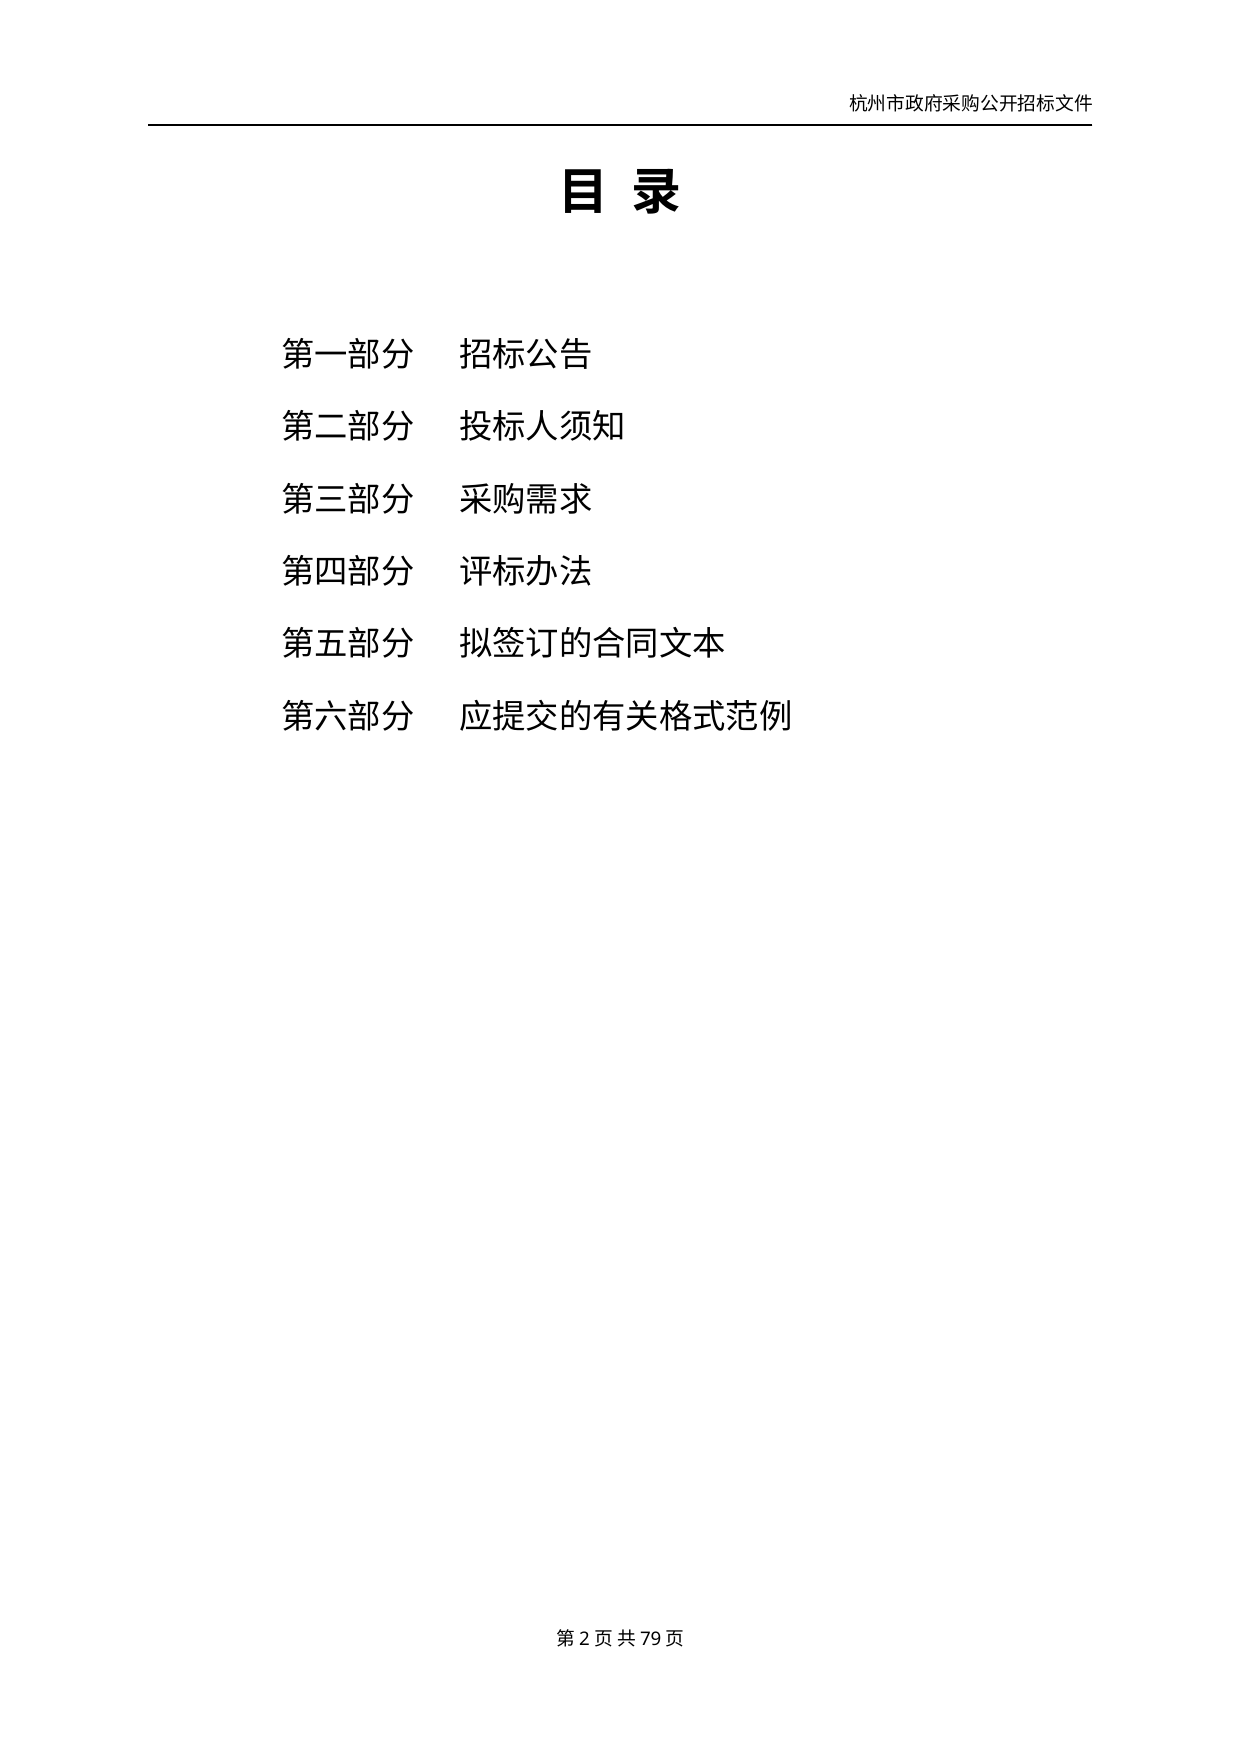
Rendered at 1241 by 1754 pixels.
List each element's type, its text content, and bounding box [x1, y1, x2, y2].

text 目 录 [148, 151, 1092, 224]
text 第四部分 评标办法 [148, 545, 1092, 593]
text 第六部分 应提交的有关格式范例 [148, 689, 1092, 738]
text 第五部分 拟签订的合同文本 [148, 617, 1092, 665]
text 第二部分 投标人须知 [148, 400, 1092, 448]
text 第三部分 采购需求 [148, 472, 1092, 521]
text 第一部分 招标公告 [148, 328, 1092, 376]
